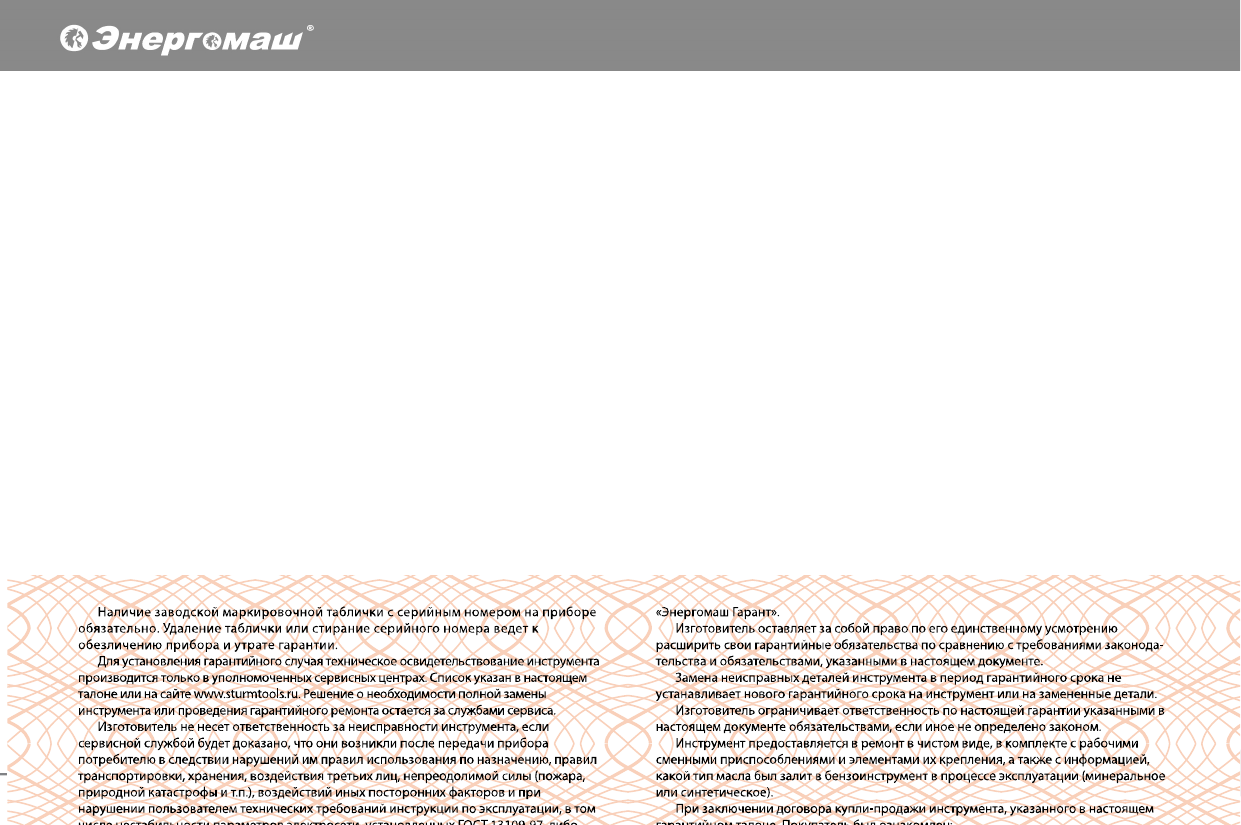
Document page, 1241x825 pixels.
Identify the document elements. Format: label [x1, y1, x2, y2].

picture [0, 0, 1241, 71]
